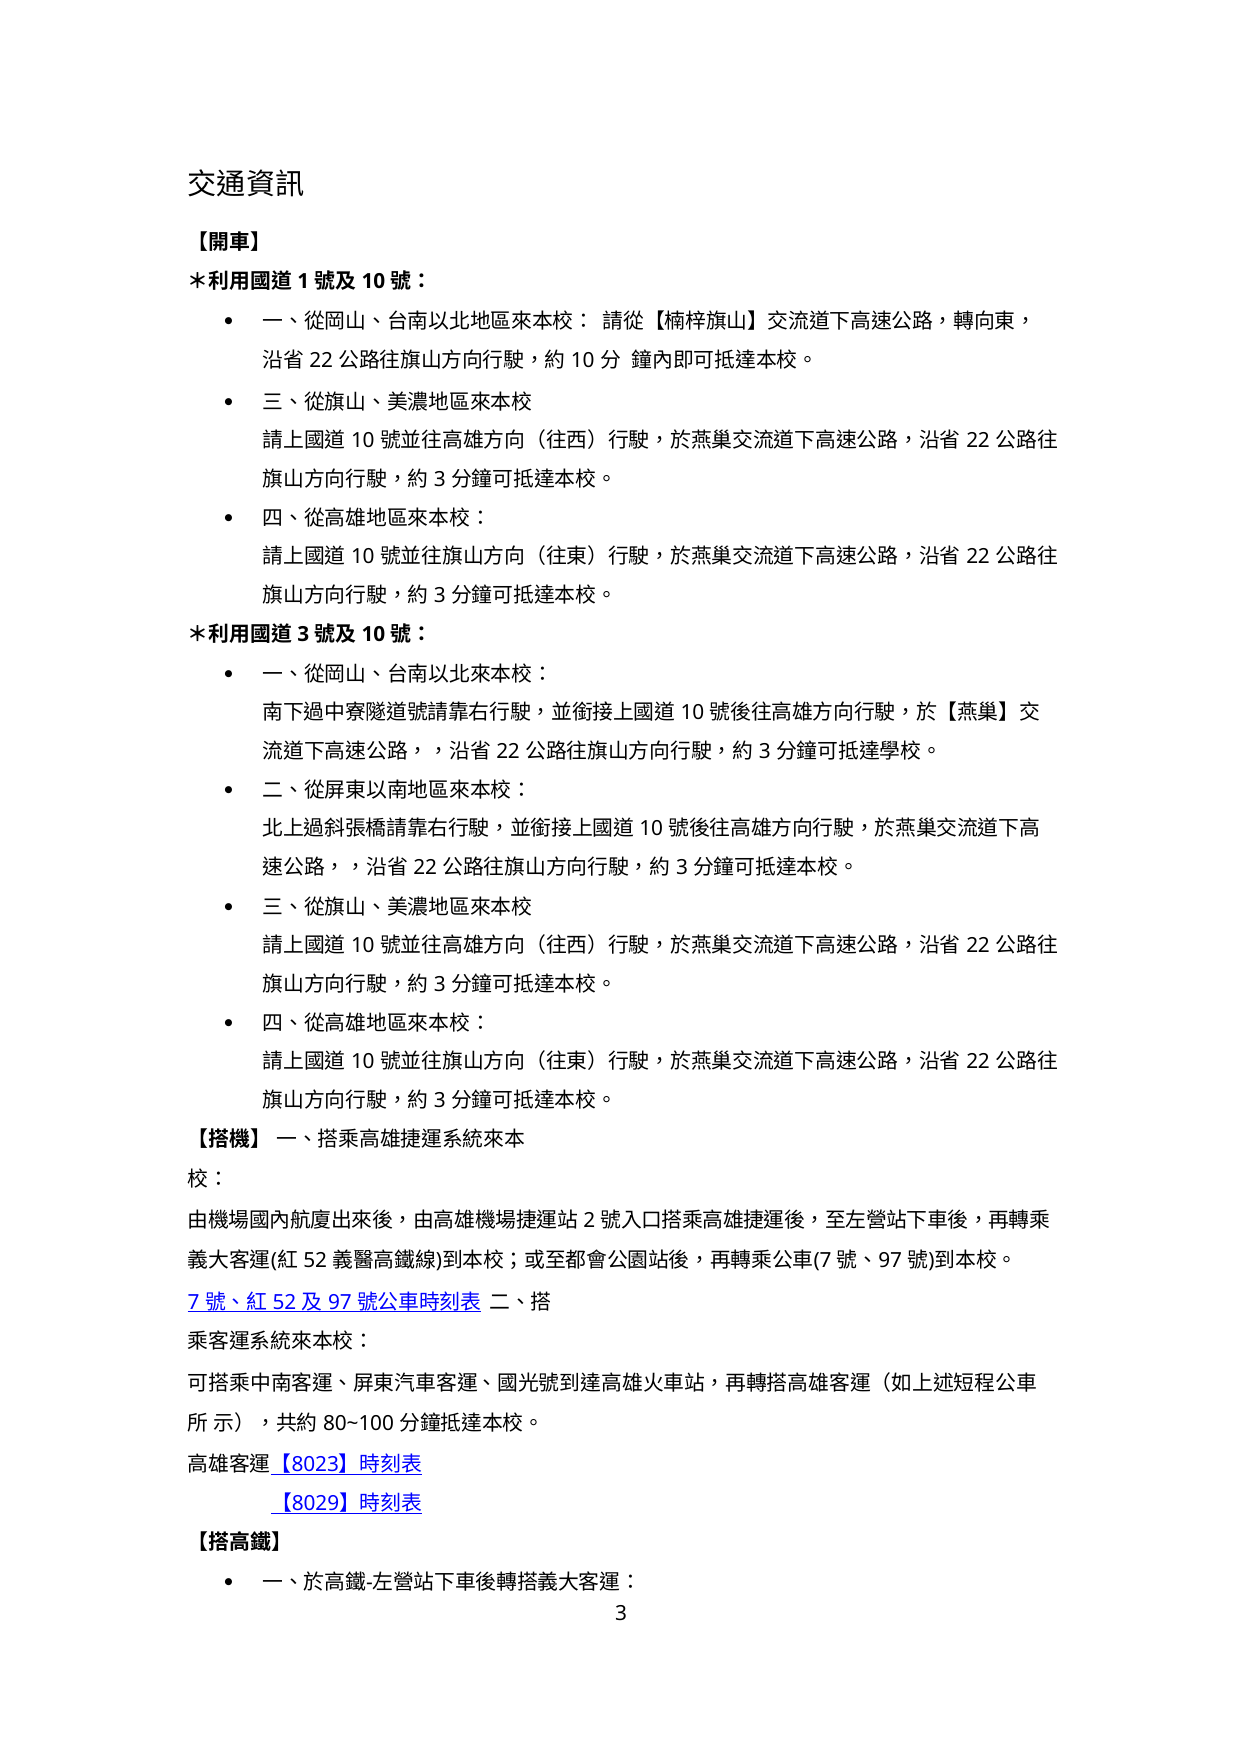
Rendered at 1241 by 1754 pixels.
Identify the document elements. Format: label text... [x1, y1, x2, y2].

text  三、從旗山、美濃地區來本校 [225, 387, 1065, 415]
text 請上國道 10 號並往高雄方向（往西）行駛，於燕巢交流道下高速公路，沿省 22 公路往 [262, 425, 1065, 453]
text 由機場國內航廈出來後，由高雄機場捷運站 2 號入口搭乘高雄捷運後，至左營站下車後，再轉乘 義大客運(紅 52 義醫高鐵線)到本校；或至都會公園站後，再轉乘公車(7 號、97 號)到本校。 [187, 1206, 1065, 1273]
text  一、於高鐵-左營站下車後轉搭義大客運： [225, 1567, 1065, 1595]
text  一、從岡山、台南以北地區來本校： 請從【楠梓旗山】交流道下高速公路，轉向東，沿省 22 公路往旗山方向行駛，約 10 分 鐘內即可抵達本校。 [225, 306, 1052, 373]
text 南下過中寮隧道號請靠右行駛，並銜接上國道 10 號後往高雄方向行駛，於【燕巢】交 [262, 697, 1065, 725]
text 流道下高速公路，，沿省 22 公路往旗山方向行駛，約 3 分鐘可抵達學校。 [262, 736, 1065, 764]
text  四、從高雄地區來本校： [225, 1008, 1065, 1037]
text 7 號、紅 52 及 97 號公車時刻表 二、搭乘客運系統來本校： [187, 1287, 559, 1355]
text  四、從高雄地區來本校： [225, 503, 1065, 532]
text  三、從旗山、美濃地區來本校 [225, 892, 1065, 920]
subtitle ＊利用國道 3 號及 10 號： [187, 619, 1056, 648]
subtitle 【開車】 [187, 227, 1056, 256]
text 請上國道 10 號並往高雄方向（往西）行駛，於燕巢交流道下高速公路，沿省 22 公路往 [262, 930, 1065, 958]
text  一、從岡山、台南以北來本校： [225, 659, 1065, 687]
text 【搭機】 一、搭乘高雄捷運系統來本校： [187, 1124, 559, 1192]
text 請上國道 10 號並往旗山方向（往東）行駛，於燕巢交流道下高速公路，沿省 22 公路往 [262, 541, 1065, 570]
text 高雄客運【8023】時刻表 [187, 1449, 1056, 1478]
text 旗山方向行駛，約 3 分鐘可抵達本校。 [262, 580, 1065, 609]
subtitle 【搭高鐵】 [187, 1527, 1056, 1556]
text 可搭乘中南客運、屏東汽車客運、國光號到達高雄火車站，再轉搭高雄客運（如上述短程公車所 示），共約 80~100 分鐘抵達本校。 [187, 1368, 1056, 1436]
text 旗山方向行駛，約 3 分鐘可抵達本校。 [262, 1085, 1065, 1114]
text 旗山方向行駛，約 3 分鐘可抵達本校。 [262, 464, 1065, 492]
text 請上國道 10 號並往旗山方向（往東）行駛，於燕巢交流道下高速公路，沿省 22 公路往 [262, 1046, 1065, 1075]
text ＊利用國道 1 號及 10 號： [187, 266, 1056, 295]
text 【8029】時刻表 [271, 1488, 1056, 1517]
text 交通資訊 [187, 164, 1056, 202]
text 北上過斜張橋請靠右行駛，並銜接上國道 10 號後往高雄方向行駛，於燕巢交流道下高 [262, 813, 1065, 842]
text 速公路，，沿省 22 公路往旗山方向行駛，約 3 分鐘可抵達本校。 [262, 852, 1065, 881]
text 旗山方向行駛，約 3 分鐘可抵達本校。 [262, 969, 1065, 997]
text  二、從屏東以南地區來本校： [225, 775, 1065, 804]
